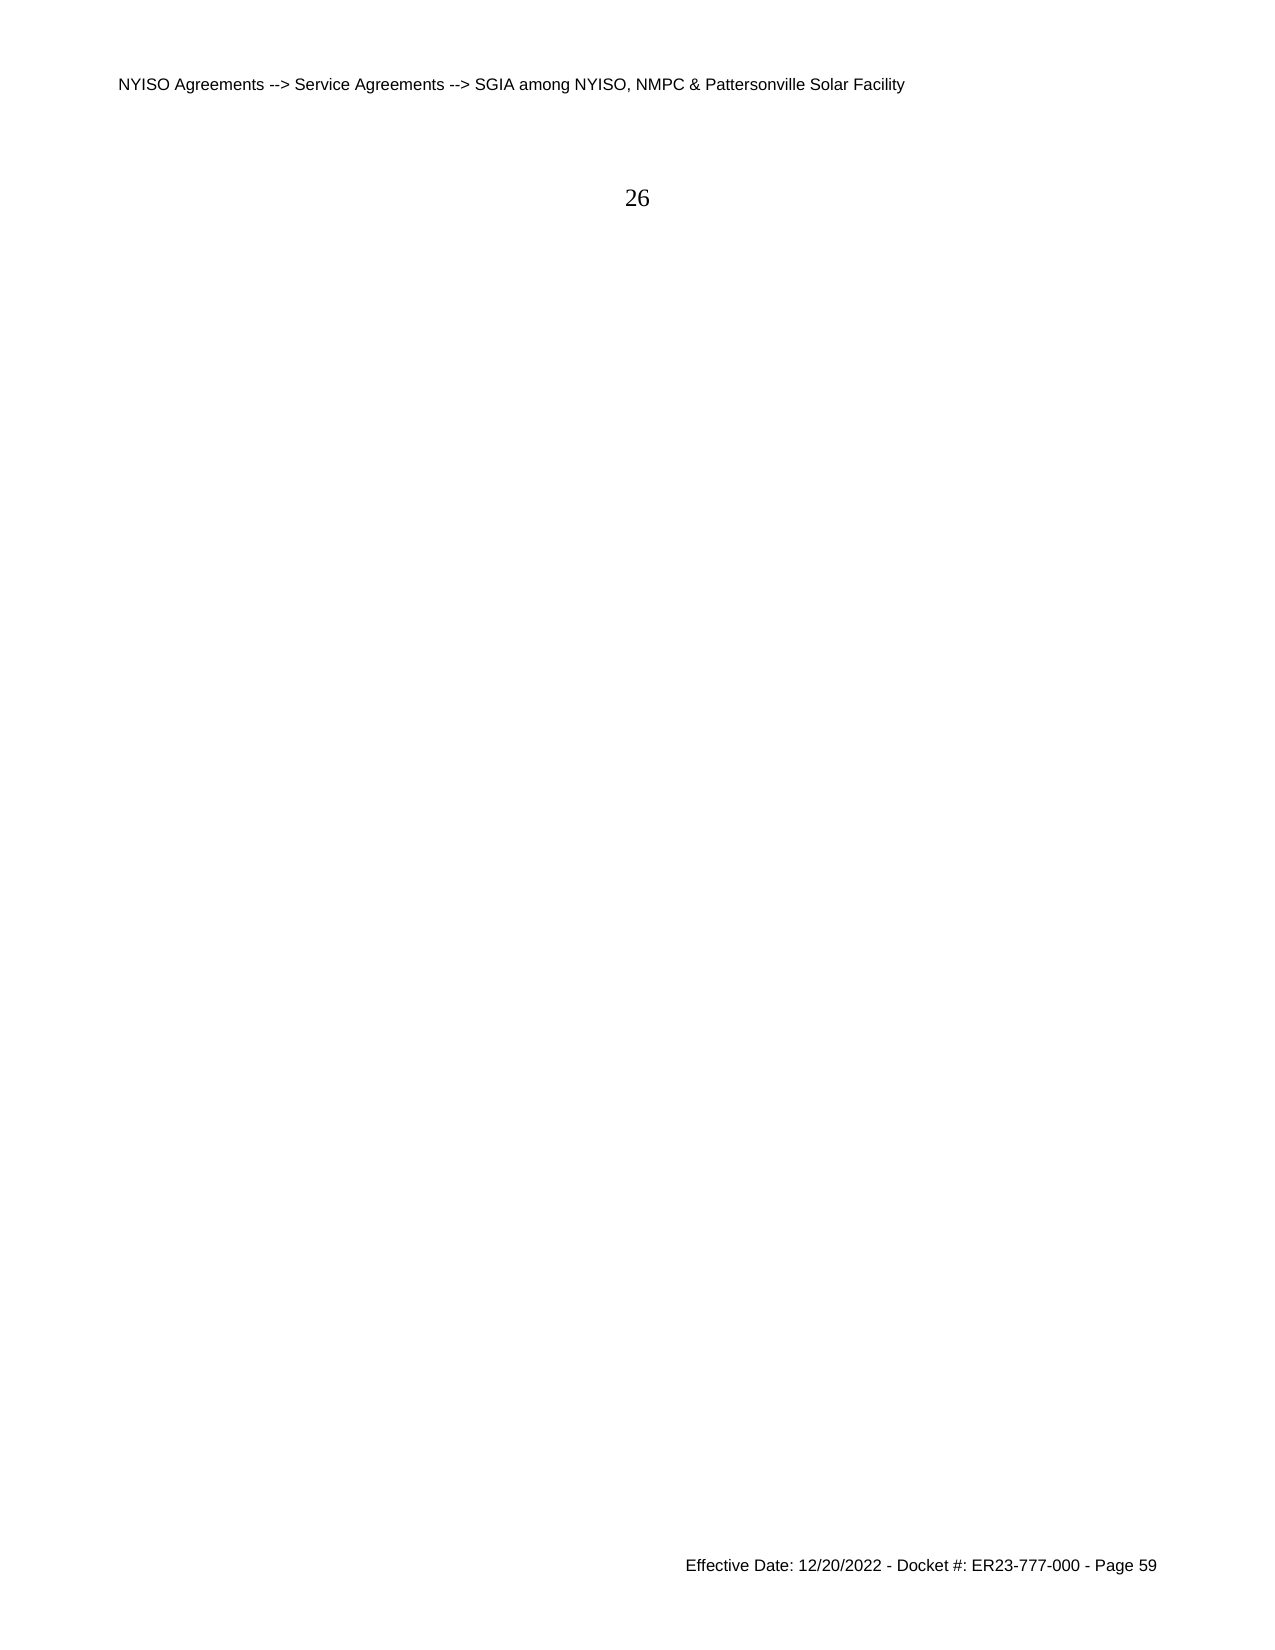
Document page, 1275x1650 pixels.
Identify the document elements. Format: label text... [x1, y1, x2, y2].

text 26 [625, 183, 1275, 212]
